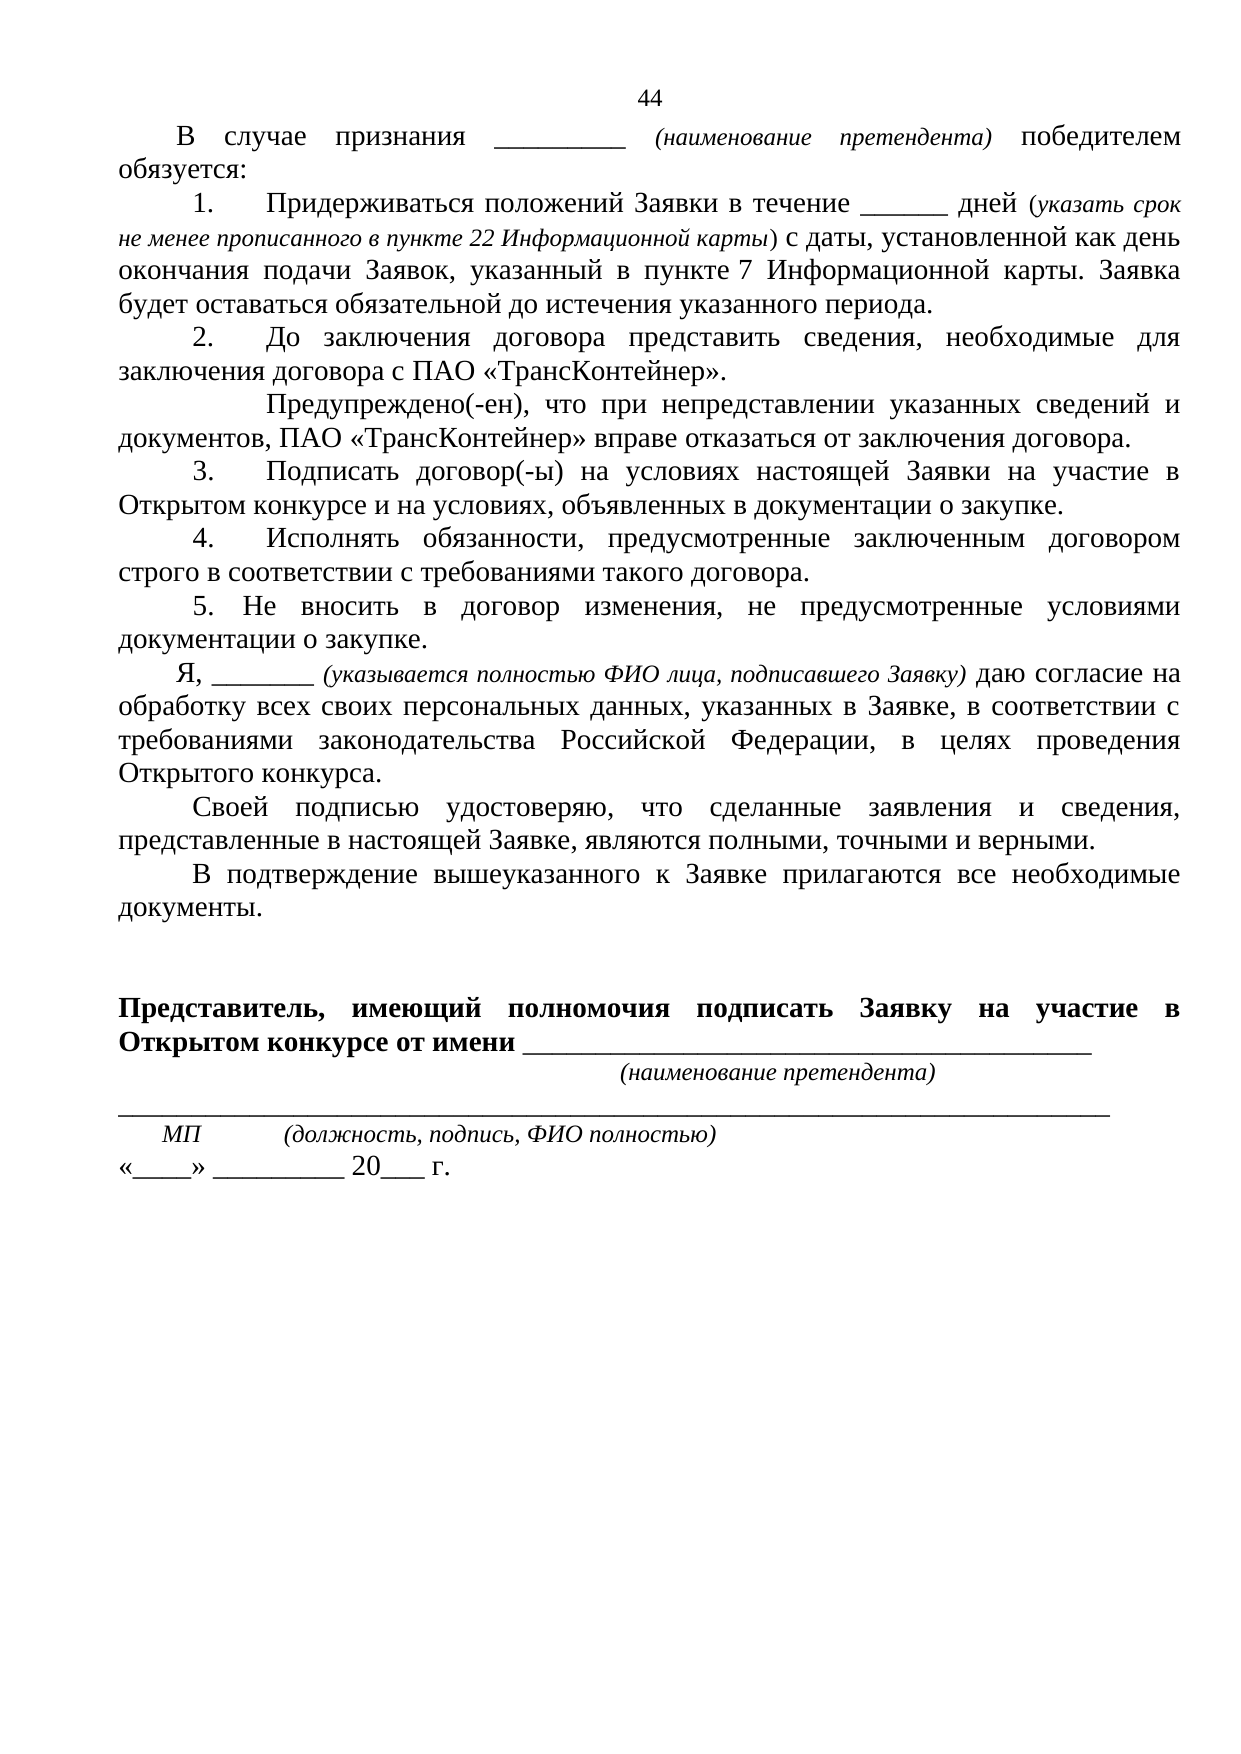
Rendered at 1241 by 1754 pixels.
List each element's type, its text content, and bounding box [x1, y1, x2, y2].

text МП (должность, подпись, ФИО полностью) [118, 1119, 1181, 1148]
text ____________________________________________________________________ [118, 1086, 1181, 1119]
list Придерживаться положений Заявки в течение ______ дней (указать срок не менее прописанного в пункте 22 Информационной карты) с даты, установленной как день окончания подачи Заявок, указанный в пункте 7 Информационной карты. Заявка будет оставаться обязательной до истечения указанного периода. [118, 185, 1181, 319]
list Подписать договор(-ы) на условиях настоящей Заявки на участие в Открытом конкурсе и на условиях, объявленных в документации о закупке. [118, 453, 1181, 521]
text Представитель, имеющий полномочия подписать Заявку на участие в Открытом конкурсе от имени _______________________________________ [118, 990, 1181, 1057]
text Предупреждено(-ен), что при непредставлении указанных сведений и документов, ПАО «ТрансКонтейнер» вправе отказаться от заключения договора. [118, 386, 1181, 453]
text Своей подписью удостоверяю, что сделанные заявления и сведения, представленные в настоящей Заявке, являются полными, точными и верными. [118, 789, 1181, 856]
list Не вносить в договор изменения, не предусмотренные условиями документации о закупке. [118, 588, 1181, 655]
text В случае признания _________ (наименование претендента) победителем обязуется: [118, 118, 1181, 185]
text (наименование претендента) [118, 1057, 1181, 1086]
text Я, _______ (указывается полностью ФИО лица, подписавшего Заявку) даю согласие на обработку всех своих персональных данных, указанных в Заявке, в соответствии с требованиями законодательства Российской Федерации, в целях проведения Открытого конкурса. [118, 655, 1181, 789]
list До заключения договора представить сведения, необходимые для заключения договора с ПАО «ТрансКонтейнер». [118, 319, 1181, 386]
list Исполнять обязанности, предусмотренные заключенным договором строго в соответствии с требованиями такого договора. [118, 521, 1181, 588]
text «____» _________ 20___ г. [118, 1148, 1181, 1182]
text В подтверждение вышеуказанного к Заявке прилагаются все необходимые документы. [118, 856, 1181, 923]
